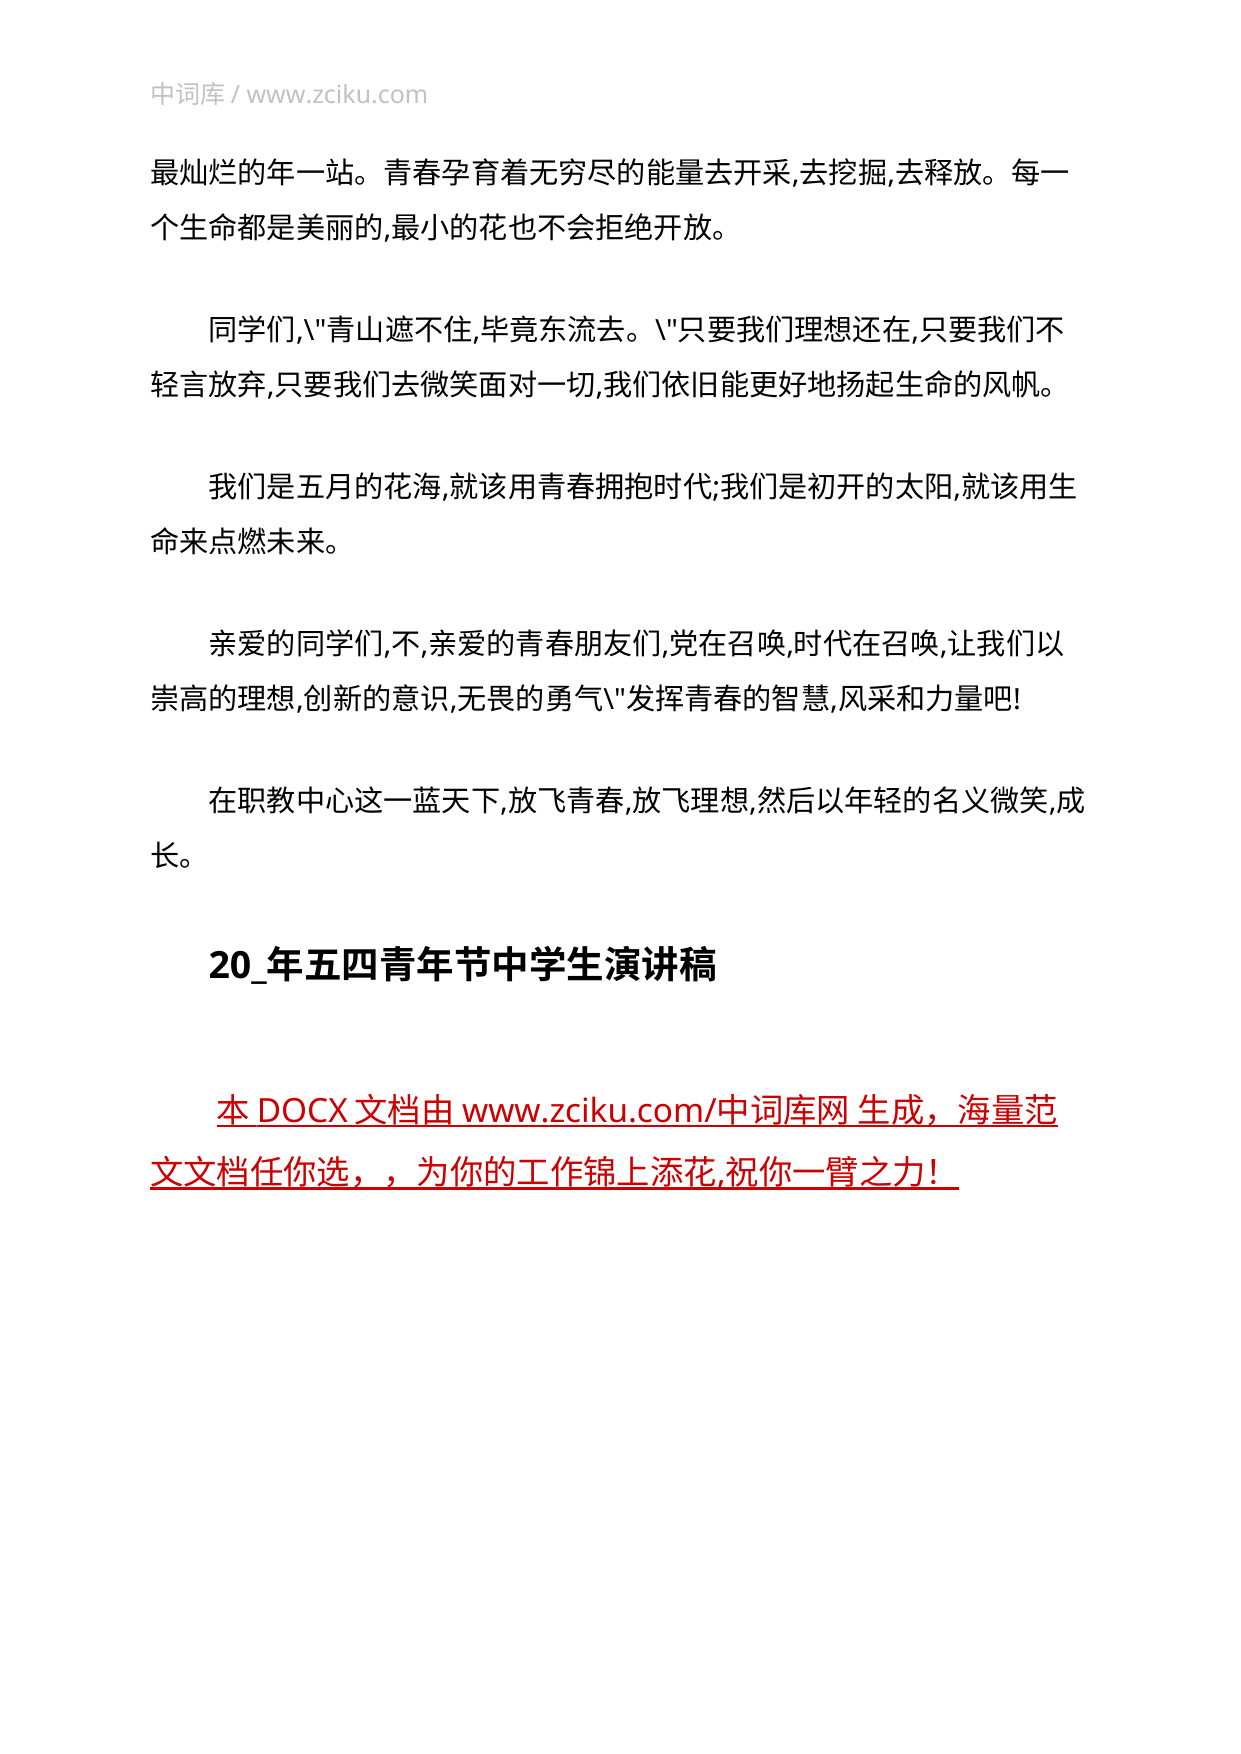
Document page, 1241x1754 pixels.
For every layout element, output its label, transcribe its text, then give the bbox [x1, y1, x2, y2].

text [150, 150, 1090, 247]
text 同学们,\"青山遮不住,毕竟东流去。\"只要我们理想还在,只要我们不轻言放弃,只要我们去微笑面对一切,我们依旧能更好地扬起生命的风帆。 [150, 307, 1090, 404]
text 在职教中心这一蓝天下,放飞青春,放飞理想,然后以年轻的名义微笑,成长。 [150, 778, 1090, 875]
text 亲爱的同学们,不,亲爱的青春朋友们,党在召唤,时代在召唤,让我们以崇高的理想,创新的意识,无畏的勇气\"发挥青春的智慧,风采和力量吧! [150, 621, 1090, 718]
text 我们是五月的花海,就该用青春拥抱时代;我们是初开的太阳,就该用生命来点燃未来。 [150, 464, 1090, 561]
text 20_年五四青年节中学生演讲稿 [150, 934, 1090, 989]
text 本DOCX文档由 www.zciku.com/中词库网 生成，海量范文文档任你选，，为你的工作锦上添花,祝你一臂之力！ [150, 1083, 1090, 1194]
